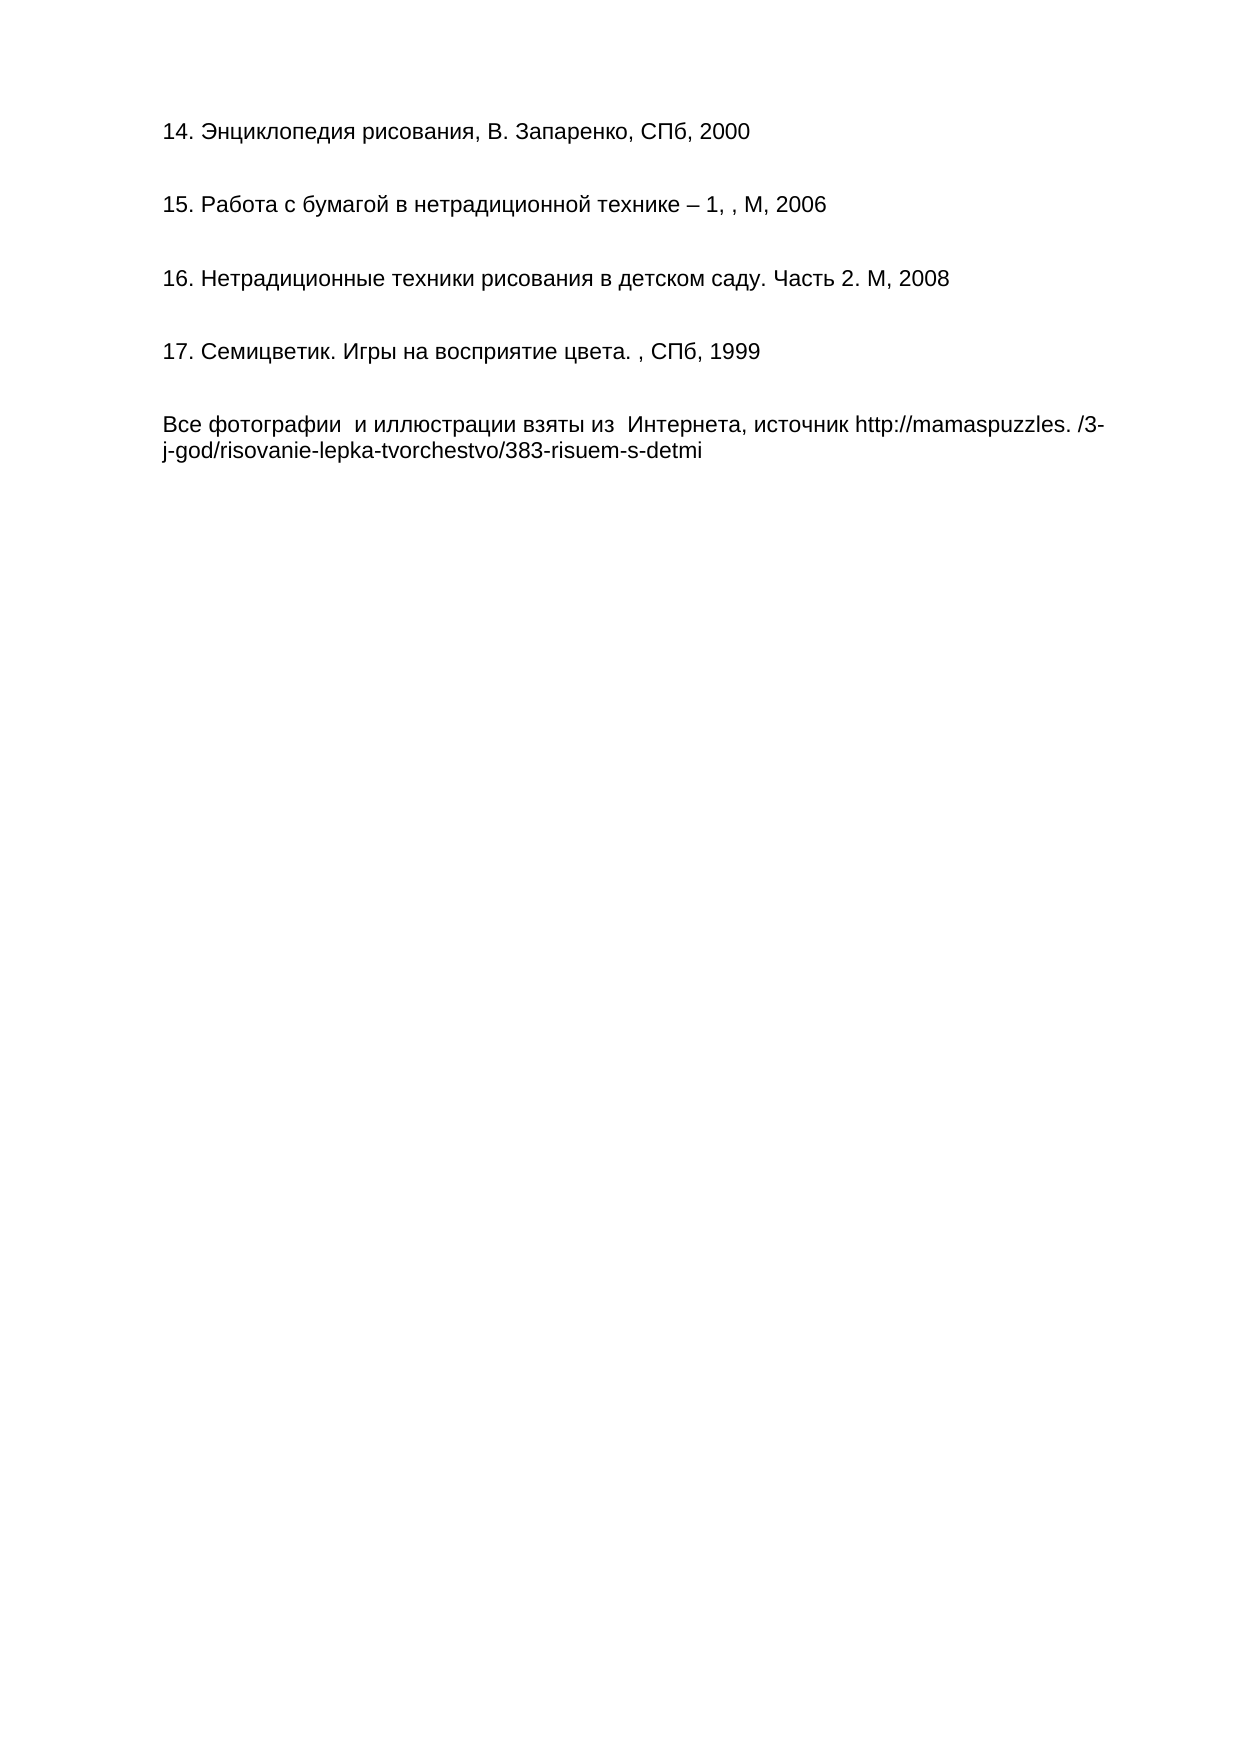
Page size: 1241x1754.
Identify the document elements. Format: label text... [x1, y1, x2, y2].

text 15. Работа с бумагой в нетрадиционной технике – 1, , М, 2006 [162, 191, 1107, 218]
text 14. Энциклопедия рисования, В. Запаренко, СПб, 2000 [162, 118, 1107, 144]
text Все фотографии и иллюстрации взяты из Интернета, источник http://mamaspuzzles. /3-j-god/risovanie-lepka-tvorchestvo/383-risuem-s-detmi [162, 411, 1107, 464]
text 17. Семицветик. Игры на восприятие цвета. , СПб, 1999 [162, 338, 1107, 364]
text 16. Нетрадиционные техники рисования в детском саду. Часть 2. М, 2008 [162, 264, 1107, 291]
